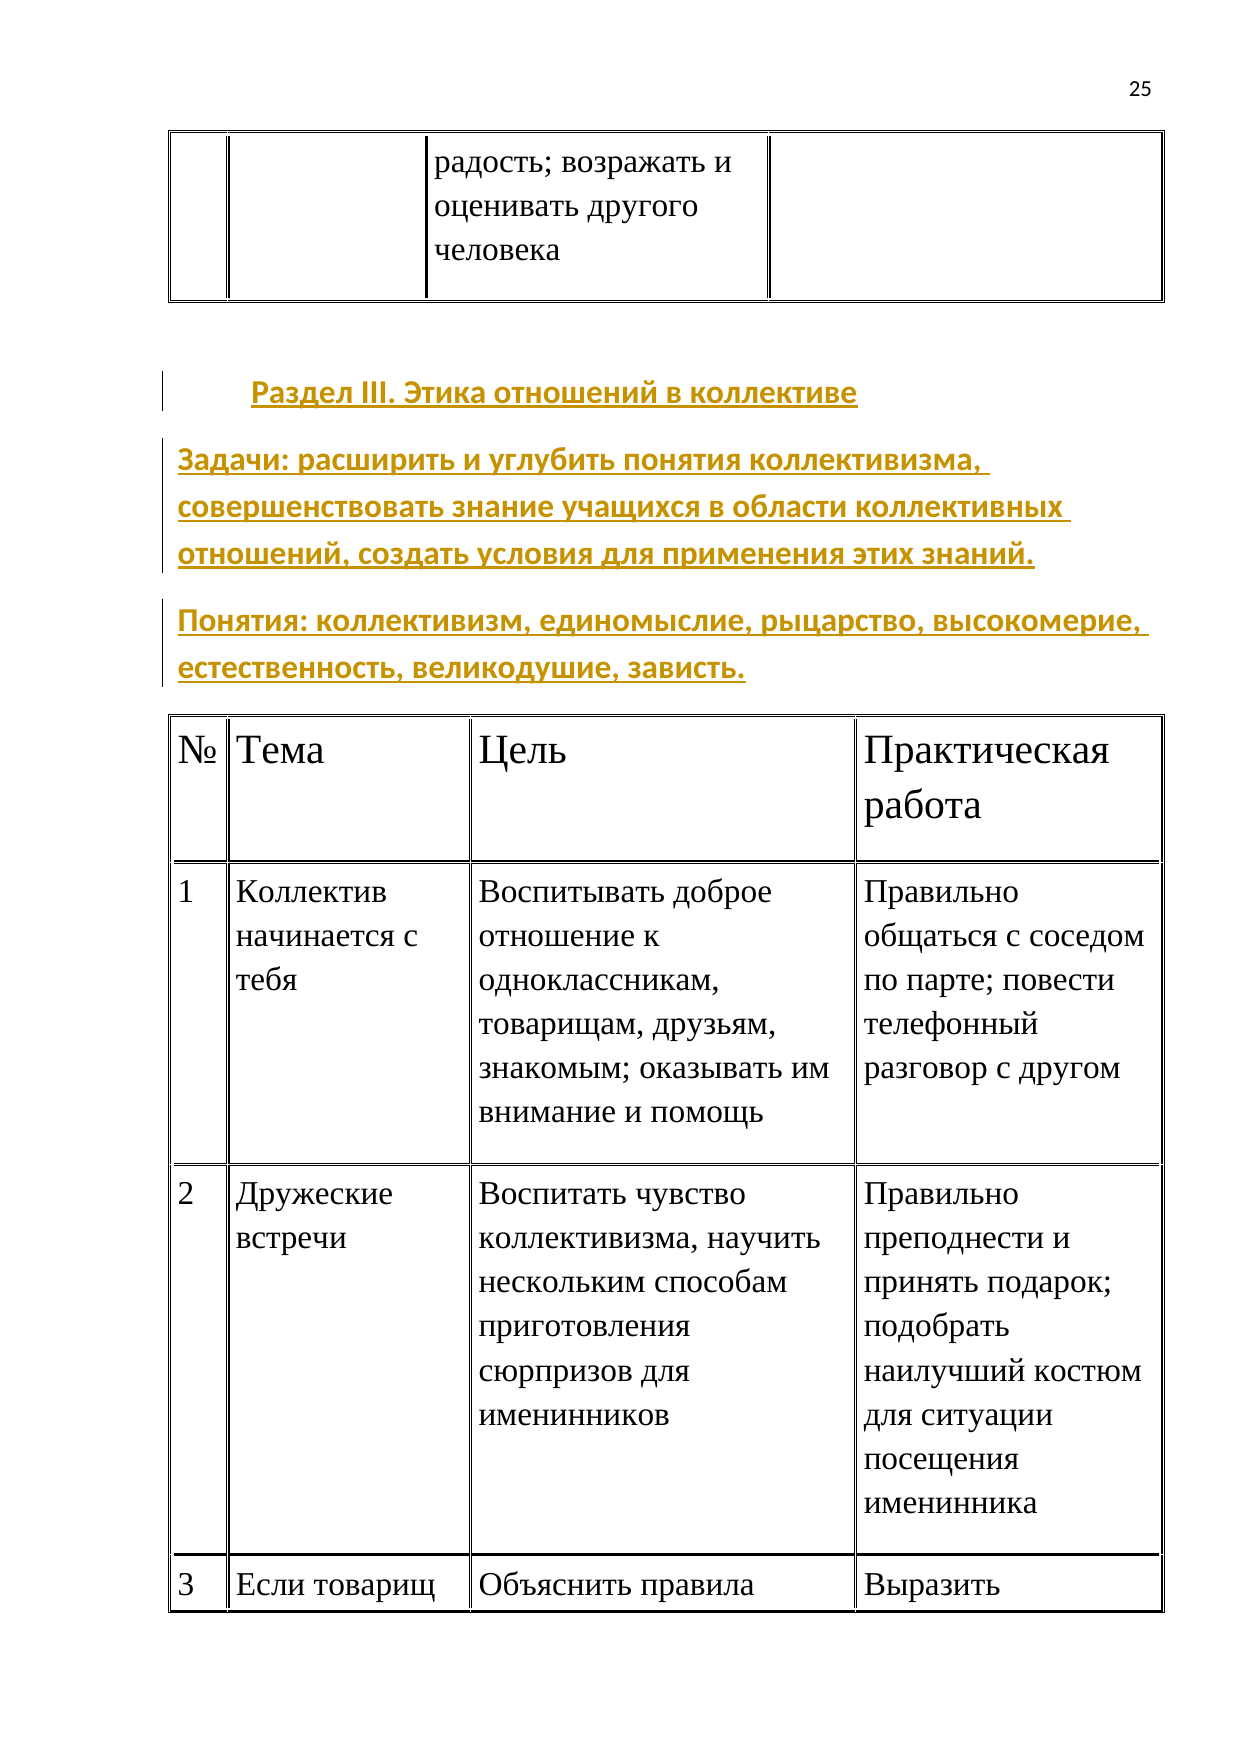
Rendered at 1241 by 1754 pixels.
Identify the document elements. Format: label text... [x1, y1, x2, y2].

table_cell 1 [171, 860, 226, 1162]
table_cell Дружеские встречи [230, 1166, 469, 1553]
table_header № [169, 715, 228, 860]
table_cell Правильно общаться с соседом по парте; повести телефонный разговор с другом [857, 860, 1162, 1162]
table_header Тема [228, 717, 471, 860]
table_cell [426, 131, 769, 300]
table_cell Коллектив начинается с тебя [230, 864, 469, 1162]
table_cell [856, 1553, 1163, 1610]
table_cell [228, 1556, 471, 1610]
table_header Цель [471, 717, 856, 860]
table_cell 3 [169, 1553, 228, 1610]
table_cell Правильно преподнести и принять подарок; подобрать наилучший костюм для ситуации посещения именинника [857, 1163, 1162, 1553]
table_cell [471, 1556, 856, 1610]
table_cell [769, 133, 1161, 300]
table_cell 6 [169, 131, 228, 300]
table_header Практическая работа [856, 717, 1161, 860]
table_cell 2 [171, 1163, 226, 1553]
table_cell Воспитывать доброе отношение к одноклассникам, товарищам, друзьям, знакомым; оказывать им внимание и помощь [472, 864, 854, 1162]
table_cell Воспитать чувство коллективизма, научить нескольким способам приготовления сюрпризов для именинников [472, 1166, 854, 1553]
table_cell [228, 133, 426, 300]
